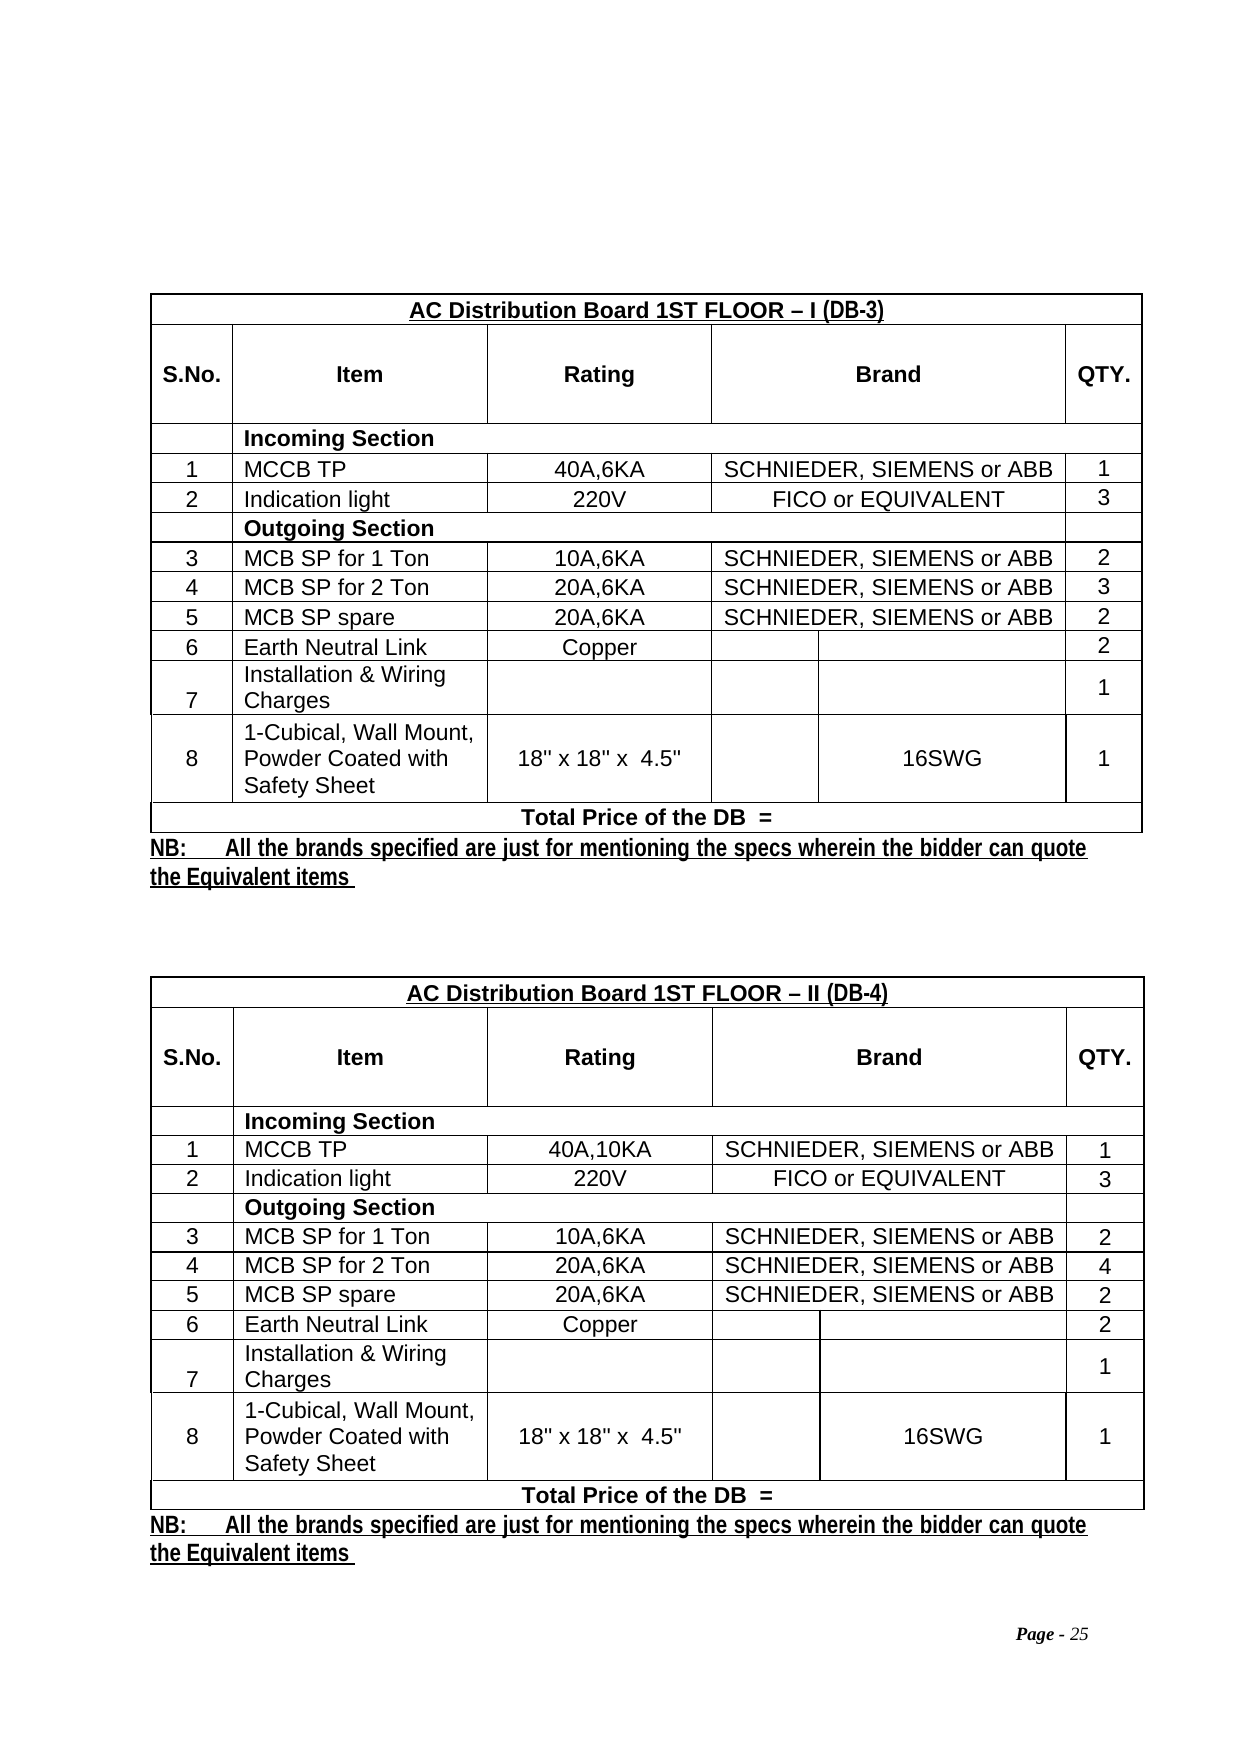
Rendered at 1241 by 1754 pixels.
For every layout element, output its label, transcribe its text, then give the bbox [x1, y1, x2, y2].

table_header AC Distribution Board 1ST FLOOR – I (DB-3) [152, 295, 1141, 324]
table_cell Item [233, 325, 487, 423]
table_cell 4 [152, 572, 232, 601]
table_cell 20A,6KA [488, 602, 711, 630]
text NB: All the brands specified are just for mentioning the specs wherein the bidder can quote the Equivalent items [150, 1536, 1088, 1567]
table_cell Rating [488, 1008, 712, 1106]
table_cell 220V [488, 483, 711, 512]
table_cell SCHNIEDER, SIEMENS or ABB [712, 454, 1065, 482]
table_cell Outgoing Section [233, 513, 1065, 541]
table_cell 6 [152, 1311, 233, 1338]
table_cell Incoming Section [234, 1107, 1143, 1135]
table_cell MCB SP for 2 Ton [233, 572, 487, 601]
table_cell 2 [1066, 602, 1141, 630]
text NB: All the brands specified are just for mentioning the specs wherein the bidder can quote the Equivalent items [150, 1510, 1088, 1535]
table_cell [488, 661, 711, 713]
table_cell 1 [152, 454, 232, 482]
table_cell 1-Cubical, Wall Mount, Powder Coated with Safety Sheet [234, 1393, 487, 1480]
table_cell 5 [152, 1281, 233, 1309]
table_cell Installation & Wiring Charges [234, 1340, 487, 1392]
table_cell 2 [152, 483, 232, 512]
table_cell Total Price of the DB = [152, 803, 1141, 832]
table_cell QTY. [1066, 325, 1141, 423]
table_cell [152, 513, 232, 541]
table_cell 3 [152, 1223, 233, 1251]
table_cell 7 [152, 661, 232, 713]
table_cell [712, 715, 818, 802]
table_cell 4 [152, 1253, 233, 1280]
table_cell SCHNIEDER, SIEMENS or ABB [713, 1136, 1066, 1164]
table_cell FICO or EQUIVALENT [713, 1165, 1066, 1193]
table_cell 1 [1066, 454, 1141, 482]
table_cell Item [234, 1008, 487, 1106]
table_cell S.No. [152, 1008, 233, 1106]
table_cell QTY. [1067, 1008, 1143, 1106]
table_cell 3 [1066, 572, 1141, 601]
table_cell 40A,6KA [488, 454, 711, 482]
table_cell [1066, 513, 1141, 541]
table_cell [819, 631, 1065, 660]
table_cell 16SWG [819, 715, 1065, 802]
table_cell 8 [152, 715, 232, 802]
table_cell SCHNIEDER, SIEMENS or ABB [712, 602, 1065, 630]
table_cell 220V [488, 1165, 712, 1193]
table_cell [152, 1194, 233, 1222]
table_cell 4 [1067, 1253, 1143, 1280]
table_cell MCB SP for 2 Ton [234, 1253, 487, 1280]
table_cell MCB SP spare [234, 1281, 487, 1309]
table_cell 1 [1067, 715, 1141, 802]
table_cell Copper [488, 1311, 712, 1338]
table_cell Brand [712, 325, 1065, 423]
table_cell 1 [1067, 1393, 1143, 1480]
table_cell Total Price of the DB = [152, 1481, 1143, 1509]
table_cell 2 [152, 1165, 233, 1193]
table_cell 1 [1067, 1136, 1143, 1164]
table_cell Earth Neutral Link [233, 631, 487, 660]
table_cell [712, 661, 818, 713]
table_cell 3 [1066, 483, 1141, 512]
table_cell 10A,6KA [488, 1223, 712, 1251]
table_cell 16SWG [821, 1393, 1065, 1480]
table_cell 10A,6KA [488, 543, 711, 571]
text NB: All the brands specified are just for mentioning the specs wherein the bidder can quote the Equivalent items [150, 833, 1088, 858]
table_cell SCHNIEDER, SIEMENS or ABB [713, 1253, 1066, 1280]
table_cell 20A,6KA [488, 1281, 712, 1309]
table_cell [152, 1107, 233, 1135]
table_cell [821, 1340, 1066, 1392]
table_cell FICO or EQUIVALENT [712, 483, 1065, 512]
table_cell 1-Cubical, Wall Mount, Powder Coated with Safety Sheet [233, 715, 487, 802]
table_cell Brand [713, 1008, 1066, 1106]
text NB: All the brands specified are just for mentioning the specs wherein the bidder can quote the Equivalent items [150, 859, 1088, 890]
table_cell 2 [1067, 1223, 1143, 1251]
table_cell 18'' x 18'' x 4.5'' [488, 715, 711, 802]
table_cell SCHNIEDER, SIEMENS or ABB [712, 572, 1065, 601]
table_cell MCCB TP [233, 454, 487, 482]
table_cell [152, 424, 232, 453]
table_cell 1 [152, 1136, 233, 1164]
table_cell 2 [1066, 631, 1141, 660]
table_cell MCB SP for 1 Ton [234, 1223, 487, 1251]
table_cell Indication light [233, 483, 487, 512]
table_cell Indication light [234, 1165, 487, 1193]
table_cell [1067, 1194, 1143, 1222]
table_cell MCCB TP [234, 1136, 487, 1164]
table_cell SCHNIEDER, SIEMENS or ABB [713, 1281, 1066, 1309]
table_cell MCB SP for 1 Ton [233, 543, 487, 571]
table_cell Earth Neutral Link [234, 1311, 487, 1338]
table_cell [488, 1340, 712, 1392]
table_cell 1 [1066, 661, 1141, 713]
table_cell 2 [1067, 1281, 1143, 1309]
table_cell [713, 1311, 819, 1338]
table_cell 1 [1067, 1340, 1143, 1392]
table_cell Outgoing Section [234, 1194, 1066, 1222]
table_cell 3 [1067, 1165, 1143, 1193]
table_cell Incoming Section [233, 424, 1141, 453]
table_cell 40A,10KA [488, 1136, 712, 1164]
table_cell [713, 1340, 819, 1392]
table_cell SCHNIEDER, SIEMENS or ABB [713, 1223, 1066, 1251]
table_cell S.No. [152, 325, 232, 423]
table_cell 3 [152, 543, 232, 571]
table_cell SCHNIEDER, SIEMENS or ABB [712, 543, 1065, 571]
table_cell 20A,6KA [488, 572, 711, 601]
table_cell 8 [152, 1393, 233, 1480]
table_cell 5 [152, 602, 232, 630]
table_cell 2 [1067, 1311, 1143, 1338]
table_cell [713, 1393, 819, 1480]
table_cell 18'' x 18'' x 4.5'' [488, 1393, 712, 1480]
table_cell Installation & Wiring Charges [233, 661, 487, 713]
table_cell Copper [488, 631, 711, 660]
table_cell 20A,6KA [488, 1253, 712, 1280]
table_cell MCB SP spare [233, 602, 487, 630]
table_cell 2 [1066, 543, 1141, 571]
table_cell 6 [152, 631, 232, 660]
table_cell Rating [488, 325, 711, 423]
table_cell [712, 631, 818, 660]
table_cell [819, 661, 1065, 713]
table_header AC Distribution Board 1ST FLOOR – II (DB-4) [152, 978, 1143, 1007]
table_cell [821, 1311, 1066, 1338]
table_cell 7 [152, 1340, 233, 1392]
